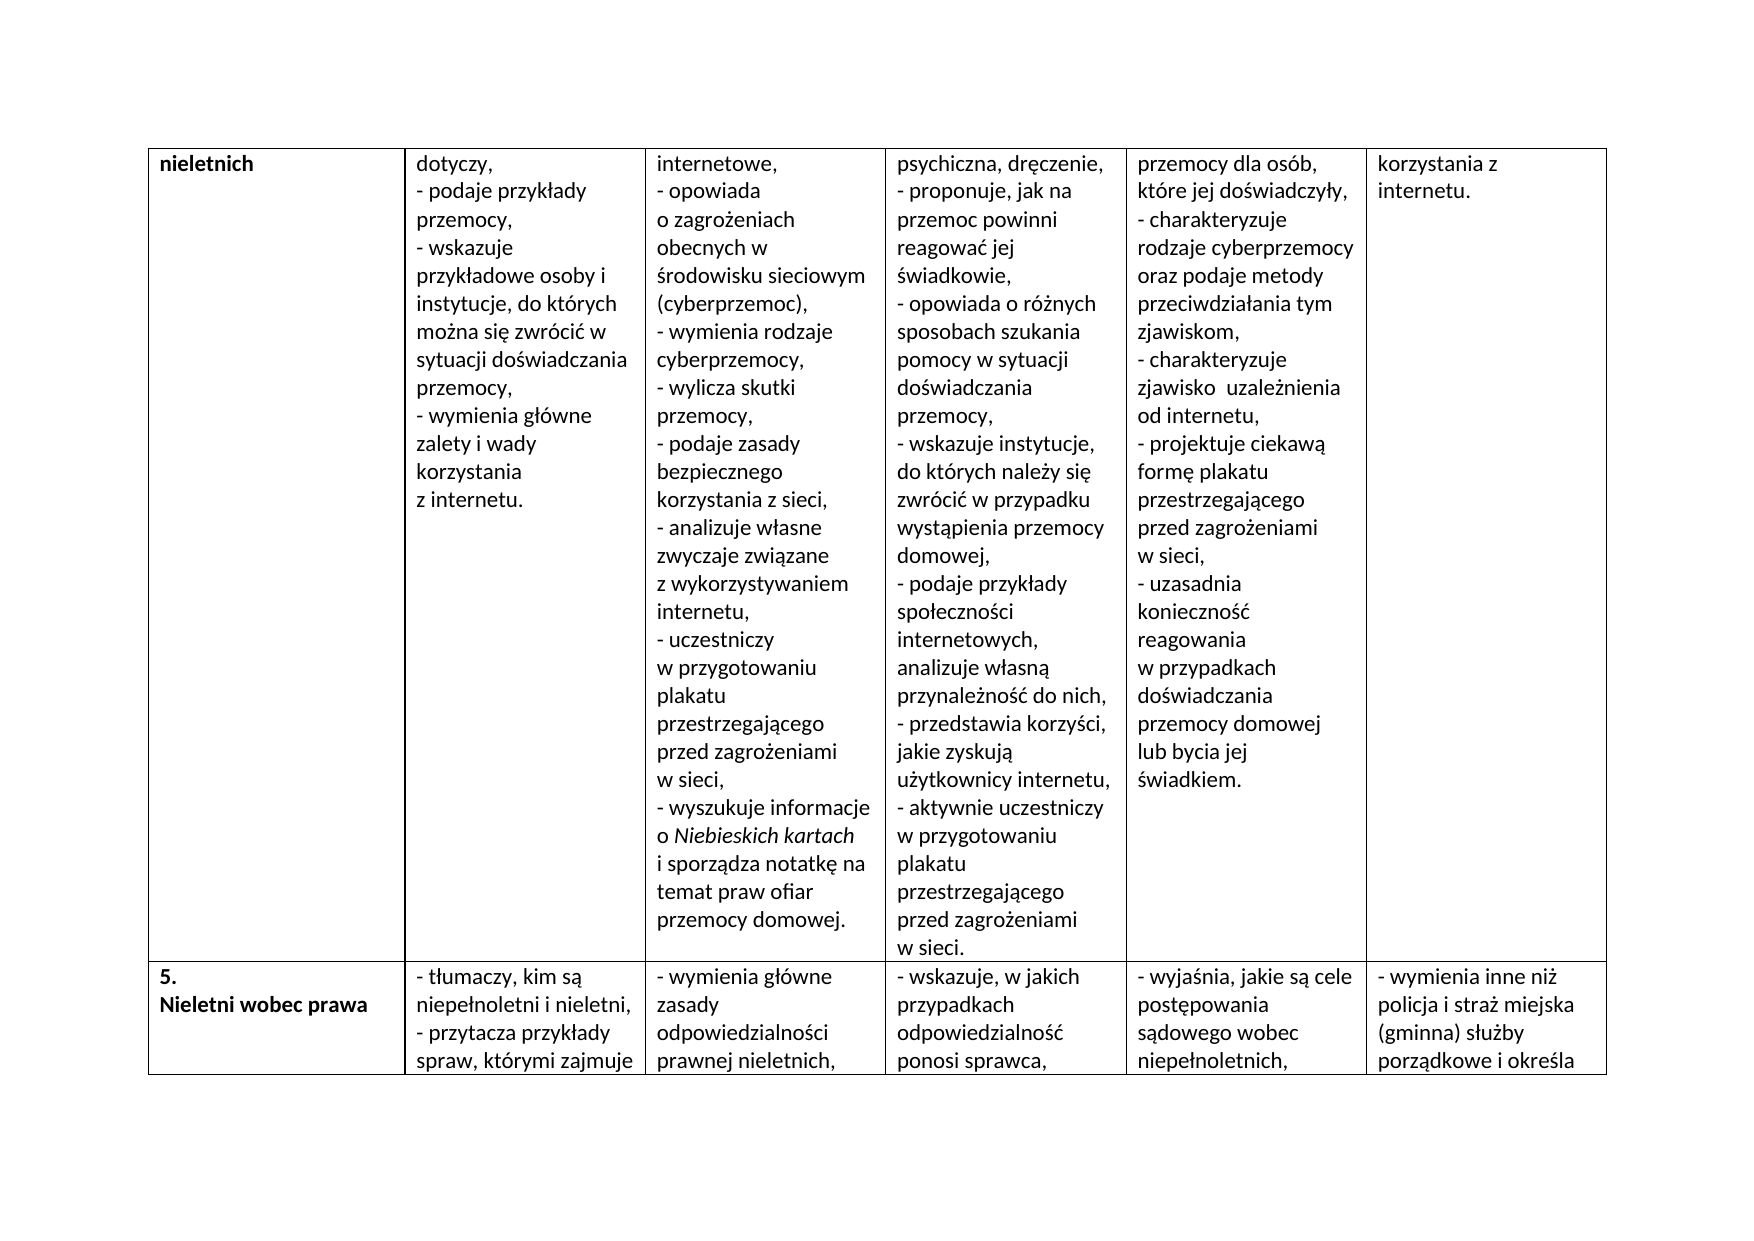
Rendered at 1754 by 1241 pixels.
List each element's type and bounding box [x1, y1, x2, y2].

table_cell [1367, 962, 1606, 1074]
table_cell [1127, 962, 1366, 1074]
table_cell [149, 962, 404, 1074]
table_cell [406, 149, 645, 961]
table_cell [149, 149, 404, 961]
table_cell [886, 149, 1126, 961]
table_cell [1367, 149, 1606, 961]
table_cell [646, 149, 885, 961]
table_cell [886, 962, 1126, 1074]
table_cell [1127, 149, 1366, 961]
table_cell [646, 962, 885, 1074]
table_cell [406, 962, 645, 1074]
